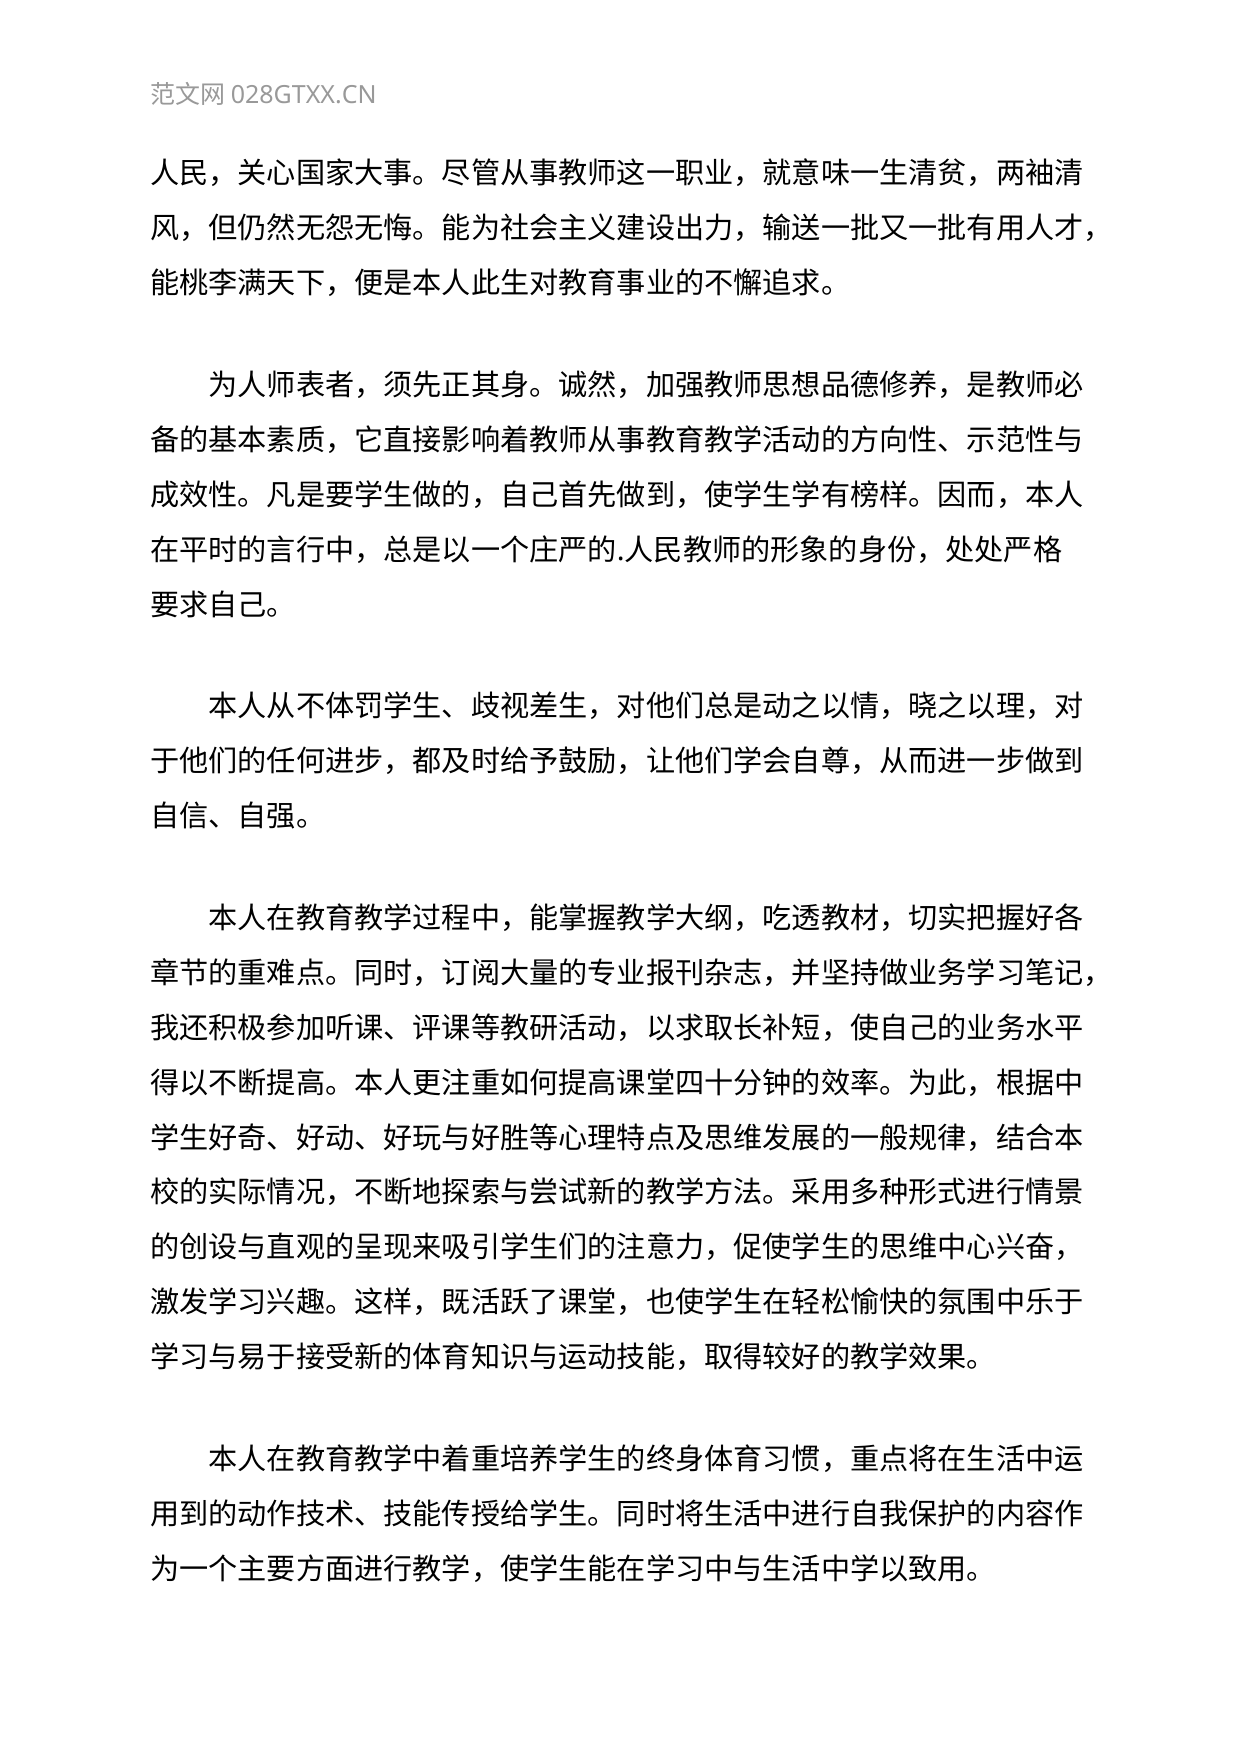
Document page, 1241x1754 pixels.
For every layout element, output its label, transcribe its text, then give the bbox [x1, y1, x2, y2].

text 本人在教育教学中着重培养学生的终身体育习惯，重点将在生活中运用到的动作技术、技能传授给学生。同时将生活中进行自我保护的内容作为一个主要方面进行教学，使学生能在学习中与生活中学以致用。 [150, 1436, 1090, 1588]
text 本人从不体罚学生、歧视差生，对他们总是动之以情，晓之以理，对于他们的任何进步，都及时给予鼓励，让他们学会自尊，从而进一步做到自信、自强。 [150, 683, 1090, 835]
text 本人在教育教学过程中，能掌握教学大纲，吃透教材，切实把握好各章节的重难点。同时，订阅大量的专业报刊杂志，并坚持做业务学习笔记，我还积极参加听课、评课等教研活动，以求取长补短，使自己的业务水平得以不断提高。本人更注重如何提高课堂四十分钟的效率。为此，根据中学生好奇、好动、好玩与好胜等心理特点及思维发展的一般规律，结合本校的实际情况，不断地探索与尝试新的教学方法。采用多种形式进行情景的创设与直观的呈现来吸引学生们的注意力，促使学生的思维中心兴奋，激发学习兴趣。这样，既活跃了课堂，也使学生在轻松愉快的氛围中乐于学习与易于接受新的体育知识与运动技能，取得较好的教学效果。 [150, 894, 1090, 1376]
text 为人师表者，须先正其身。诚然，加强教师思想品德修养，是教师必备的基本素质，它直接影响着教师从事教育教学活动的方向性、示范性与成效性。凡是要学生做的，自己首先做到，使学生学有榜样。因而，本人在平时的言行中，总是以一个庄严的.人民教师的形象的身份，处处严格要求自己。 [150, 362, 1090, 623]
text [150, 150, 1090, 302]
